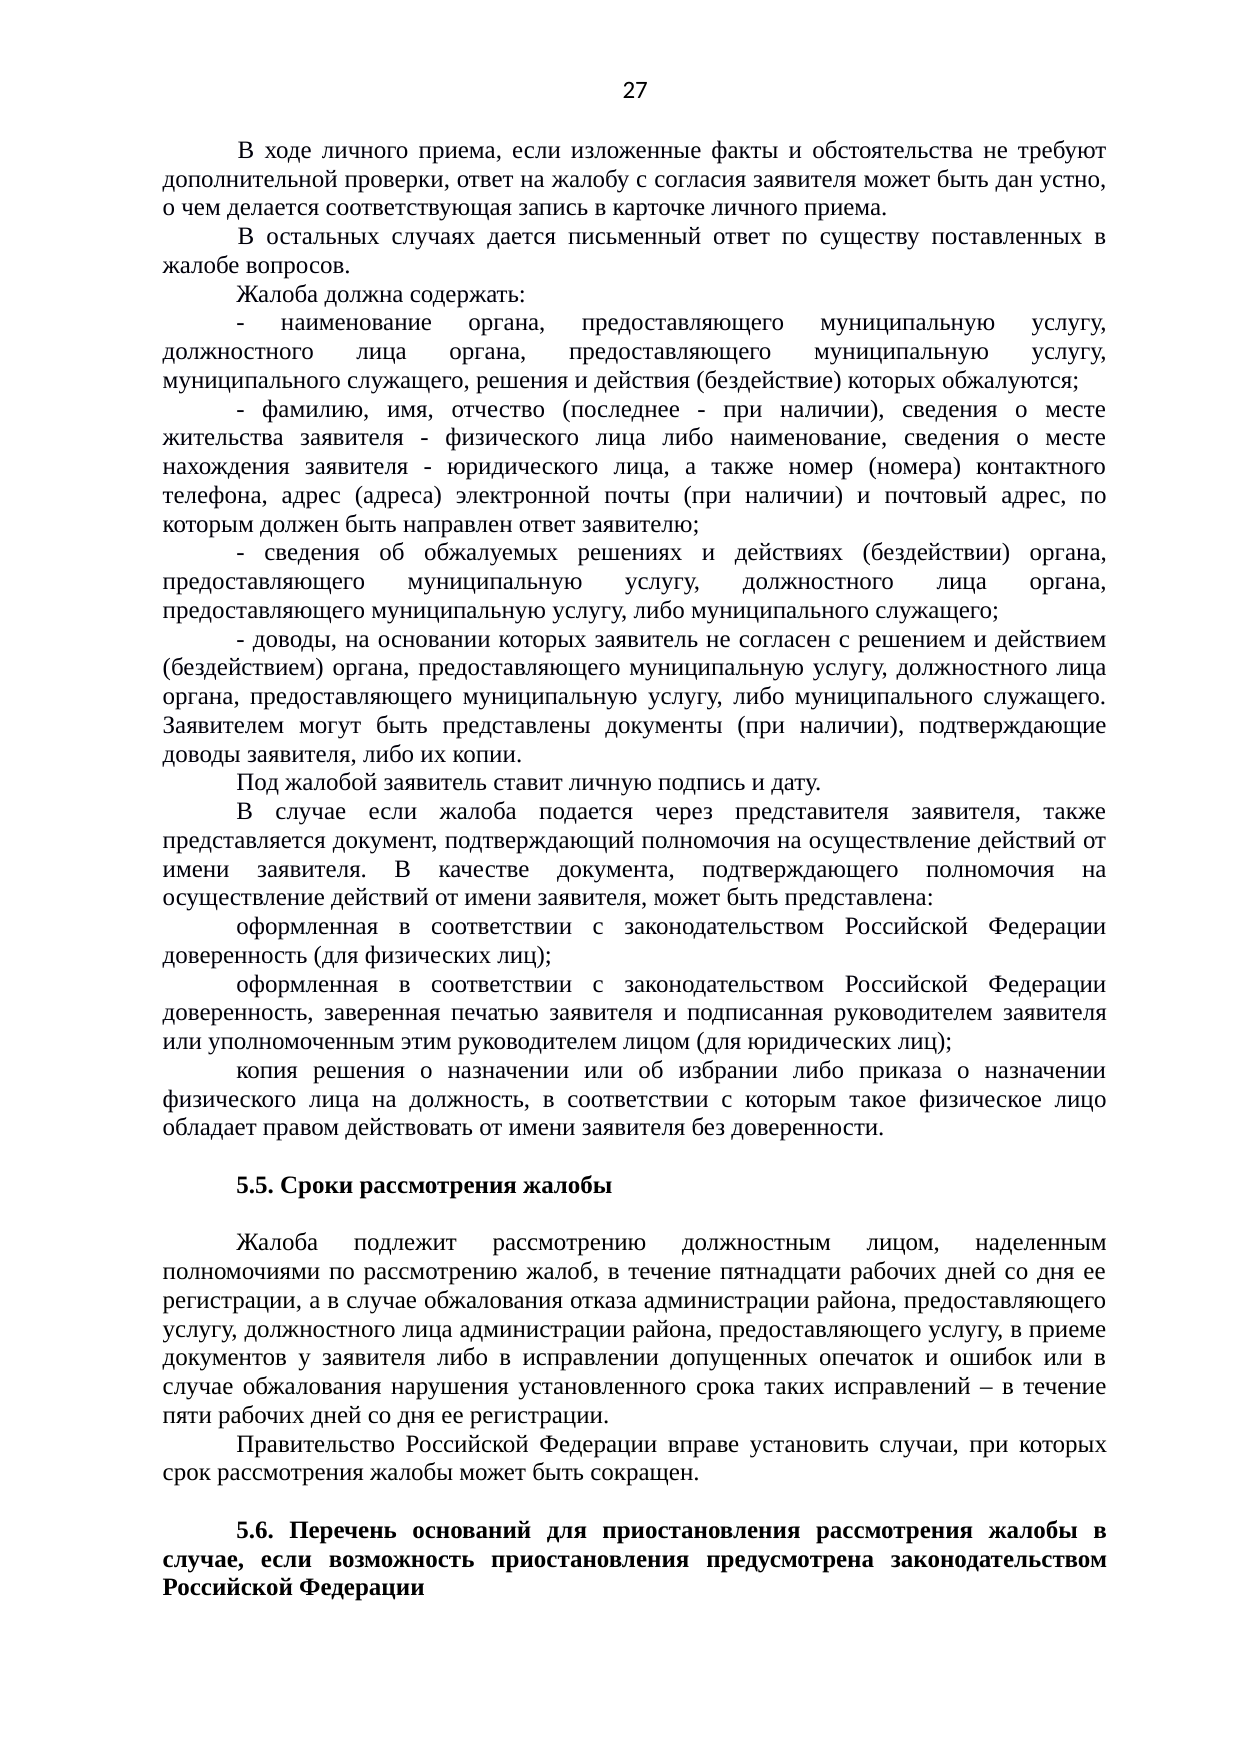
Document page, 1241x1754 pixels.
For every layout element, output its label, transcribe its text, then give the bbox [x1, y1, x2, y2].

text Жалоба должна содержать: [162, 279, 1107, 307]
text В случае если жалоба подается через представителя заявителя, также представляется документ, подтверждающий полномочия на осуществление действий от имени заявителя. В качестве документа, подтверждающего полномочия на осуществление действий от имени заявителя, может быть представлена: [162, 796, 1107, 911]
text - доводы, на основании которых заявитель не согласен с решением и действием (бездействием) органа, предоставляющего муниципальную услугу, должностного лица органа, предоставляющего муниципальную услугу, либо муниципального служащего. Заявителем могут быть представлены документы (при наличии), подтверждающие доводы заявителя, либо их копии. [162, 624, 1107, 767]
text 5.5. Сроки рассмотрения жалобы [162, 1170, 1107, 1199]
text оформленная в соответствии с законодательством Российской Федерации доверенность (для физических лиц); [162, 911, 1107, 969]
text Под жалобой заявитель ставит личную подпись и дату. [162, 767, 1107, 796]
text копия решения о назначении или об избрании либо приказа о назначении физического лица на должность, в соответствии с которым такое физическое лицо обладает правом действовать от имени заявителя без доверенности. [162, 1055, 1107, 1141]
text Правительство Российской Федерации вправе установить случаи, при которых срок рассмотрения жалобы может быть сокращен. [162, 1429, 1107, 1486]
text оформленная в соответствии с законодательством Российской Федерации доверенность, заверенная печатью заявителя и подписанная руководителем заявителя или уполномоченным этим руководителем лицом (для юридических лиц); [162, 969, 1107, 1055]
text - сведения об обжалуемых решениях и действиях (бездействии) органа, предоставляющего муниципальную услугу, должностного лица органа, предоставляющего муниципальную услугу, либо муниципального служащего; [162, 537, 1107, 624]
text В ходе личного приема, если изложенные факты и обстоятельства не требуют дополнительной проверки, ответ на жалобу с согласия заявителя может быть дан устно, о чем делается соответствующая запись в карточке личного приема. [162, 135, 1107, 221]
text 5.6. Перечень оснований для приостановления рассмотрения жалобы в случае, если возможность приостановления предусмотрена законодательством Российской Федерации [162, 1515, 1107, 1601]
text - наименование органа, предоставляющего муниципальную услугу, должностного лица органа, предоставляющего муниципальную услугу, муниципального служащего, решения и действия (бездействие) которых обжалуются; [162, 307, 1107, 394]
text Жалоба подлежит рассмотрению должностным лицом, наделенным полномочиями по рассмотрению жалоб, в течение пятнадцати рабочих дней со дня ее регистрации, а в случае обжалования отказа администрации района, предоставляющего услугу, должностного лица администрации района, предоставляющего услугу, в приеме документов у заявителя либо в исправлении допущенных опечаток и ошибок или в случае обжалования нарушения установленного срока таких исправлений – в течение пяти рабочих дней со дня ее регистрации. [162, 1227, 1107, 1429]
text В остальных случаях дается письменный ответ по существу поставленных в жалобе вопросов. [162, 221, 1107, 279]
text - фамилию, имя, отчество (последнее - при наличии), сведения о месте жительства заявителя - физического лица либо наименование, сведения о месте нахождения заявителя - юридического лица, а также номер (номера) контактного телефона, адрес (адреса) электронной почты (при наличии) и почтовый адрес, по которым должен быть направлен ответ заявителю; [162, 394, 1107, 537]
